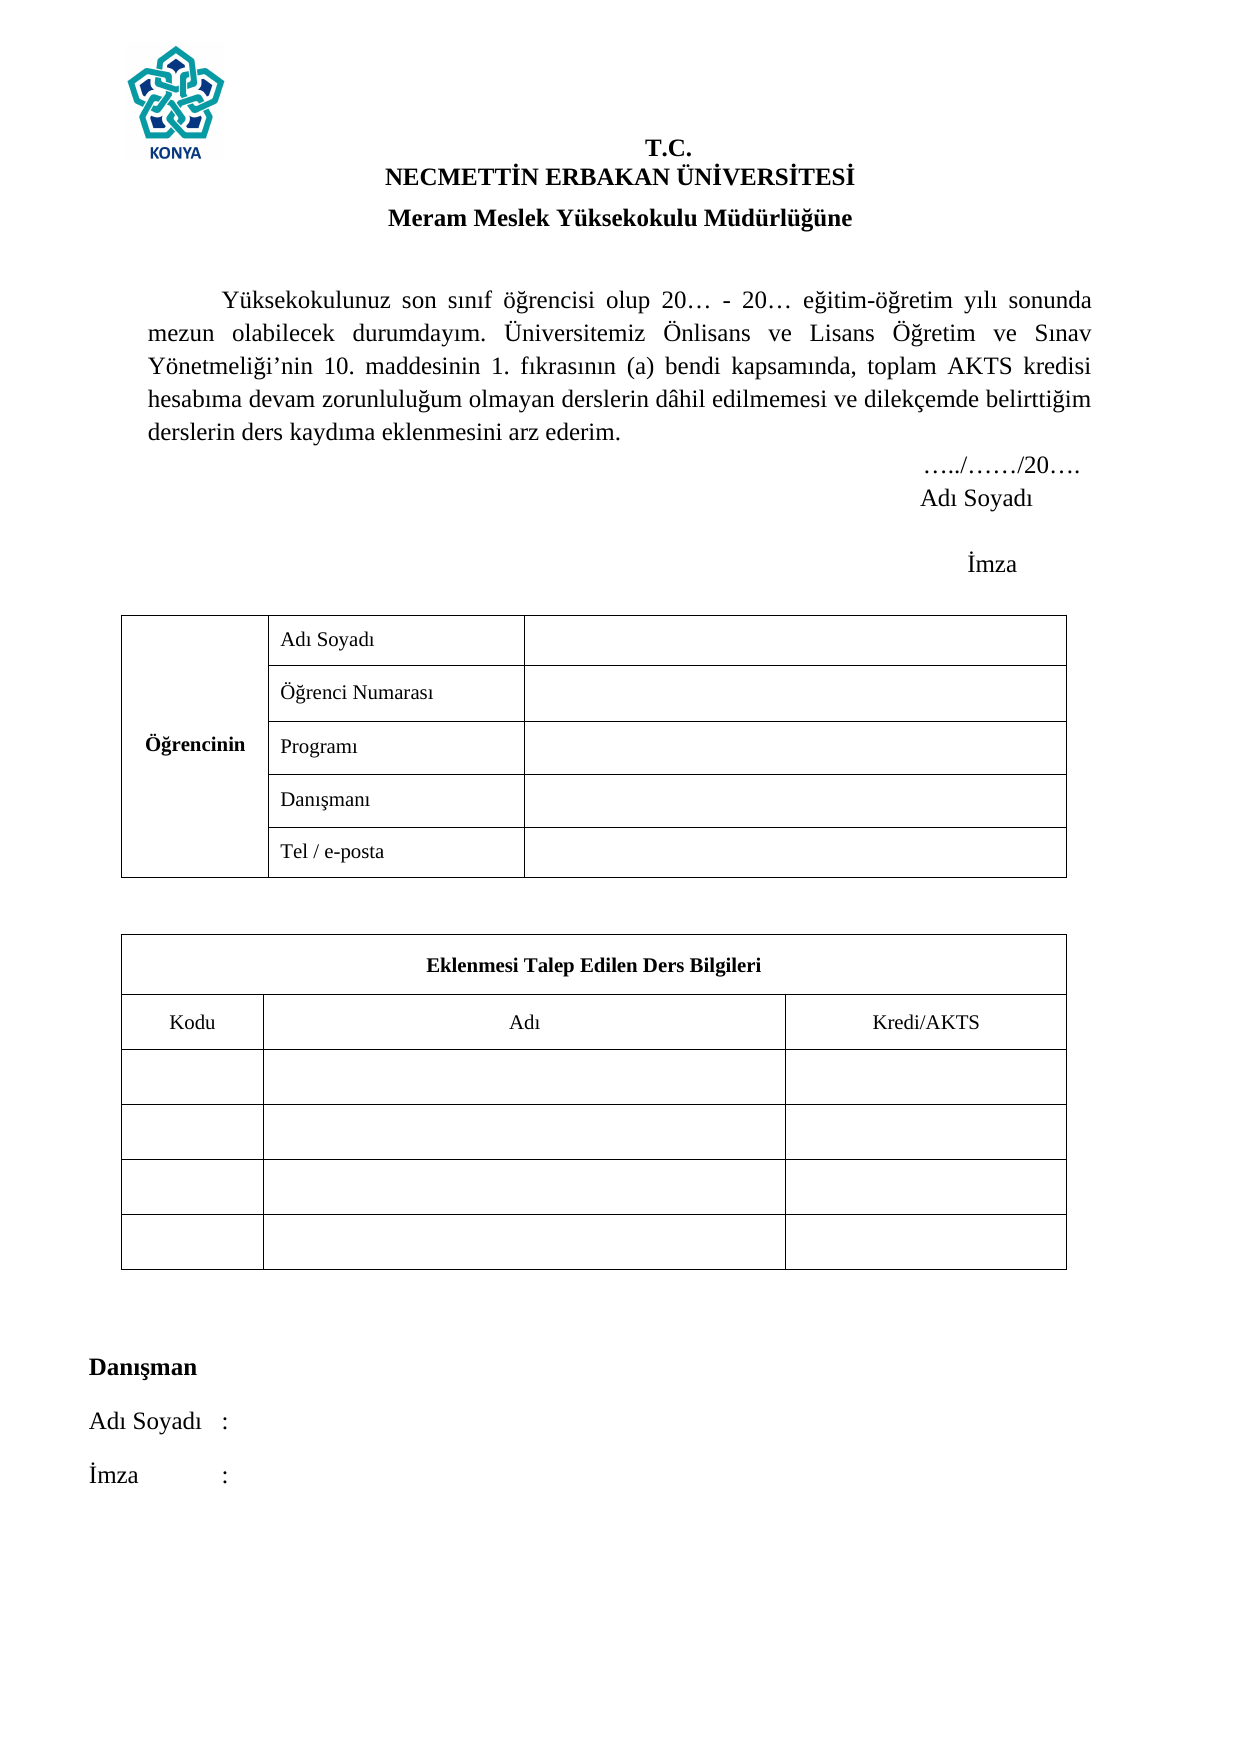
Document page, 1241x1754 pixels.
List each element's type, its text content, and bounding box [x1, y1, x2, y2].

text İmza : [89, 1460, 1092, 1488]
table_cell [264, 1160, 785, 1214]
table_cell [525, 722, 1066, 774]
table_cell [786, 1160, 1066, 1214]
table_cell [786, 1050, 1066, 1104]
table_cell [525, 828, 1066, 877]
table_cell [525, 775, 1066, 827]
text NECMETTİN ERBAKAN ÜNİVERSİTESİ [148, 162, 1092, 190]
table_header Öğrencinin [122, 616, 268, 877]
table_cell [122, 1105, 263, 1159]
table_cell Adı [264, 995, 785, 1049]
table_cell [264, 1215, 785, 1269]
table_cell [264, 1105, 785, 1159]
text Adı Soyadı [148, 483, 1092, 512]
text Meram Meslek Yüksekokulu Müdürlüğüne [148, 203, 1092, 232]
table_header Eklenmesi Talep Edilen Ders Bilgileri [122, 935, 1066, 994]
table_cell [786, 1215, 1066, 1269]
text Adı Soyadı : [89, 1406, 1092, 1435]
text İmza [148, 549, 1092, 577]
table_cell Programı [269, 722, 524, 774]
text Danışman [89, 1352, 1092, 1381]
table_cell [786, 1105, 1066, 1159]
table_cell Danışmanı [269, 775, 524, 827]
text T.C. [148, 133, 1092, 162]
table_cell Öğrenci Numarası [269, 666, 524, 721]
table_cell [525, 666, 1066, 721]
table_cell Tel / e-posta [269, 828, 524, 877]
table_cell [122, 1050, 263, 1104]
picture [125, 42, 226, 159]
text Yüksekokulunuz son sınıf öğrencisi olup 20… - 20… eğitim-öğretim yılı sonunda mezun olabilecek durumdayım. Üniversitemiz Önlisans ve Lisans Öğretim ve Sınav Yönetmeliği’nin 10. maddesinin 1. fıkrasının (a) bendi kapsamında, toplam AKTS kredisi hesabıma devam zorunluluğum olmayan derslerin dâhil edilmemesi ve dilekçemde belirttiğim derslerin ders kaydıma eklenmesini arz ederim. [148, 285, 1092, 446]
table_cell [122, 1160, 263, 1214]
table_cell Kredi/AKTS [786, 995, 1066, 1049]
table_cell [264, 1050, 785, 1104]
table_cell Kodu [122, 995, 263, 1049]
text …../……/20…. [148, 451, 1092, 479]
table_cell [122, 1215, 263, 1269]
table_header Adı Soyadı [269, 616, 524, 665]
table_header [525, 616, 1066, 665]
